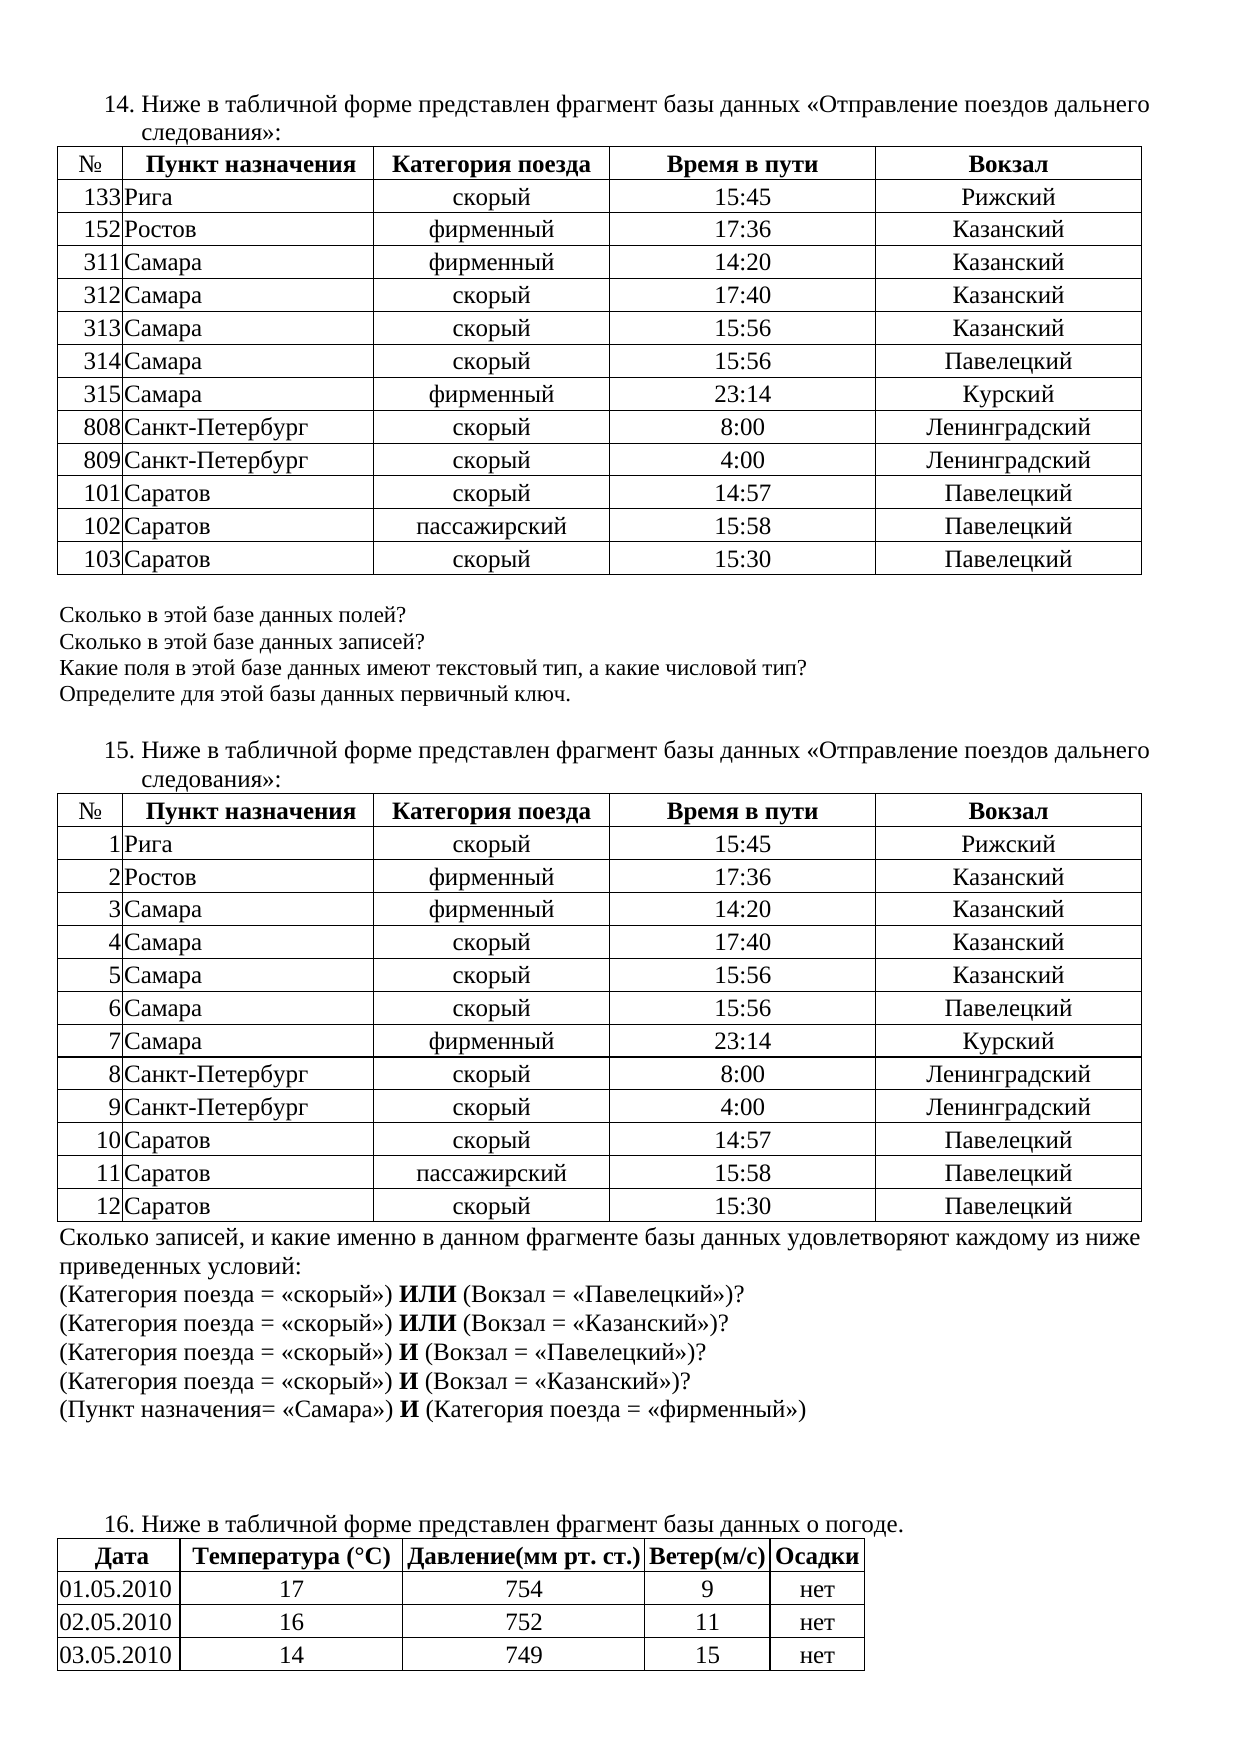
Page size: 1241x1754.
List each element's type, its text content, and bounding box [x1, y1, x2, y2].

text Сколько в этой базе данных полей? [59, 601, 1181, 628]
table_cell 9 [645, 1572, 769, 1604]
table_cell 9 [58, 1090, 122, 1122]
table_header Время в пути [610, 147, 875, 179]
table_cell Ленинградский [876, 1090, 1141, 1122]
table_cell фирменный [374, 860, 609, 892]
table_header № [58, 794, 122, 826]
table_cell фирменный [374, 893, 609, 925]
table_cell Ленинградский [876, 411, 1141, 442]
table_cell Ростов [123, 213, 373, 245]
table_cell Рижский [876, 827, 1141, 859]
table_cell Самара [123, 893, 373, 925]
table_cell скорый [374, 1090, 609, 1122]
table_cell Казанский [876, 893, 1141, 925]
table_cell Павелецкий [876, 1189, 1141, 1221]
table_cell Казанский [876, 246, 1141, 278]
table_cell Ростов [123, 860, 373, 892]
table_cell нет [771, 1605, 864, 1637]
table_cell скорый [374, 411, 609, 442]
table_cell скорый [374, 992, 609, 1023]
text (Категория поезда = «скорый») И (Вокзал = «Павелецкий»)? [59, 1337, 1181, 1366]
table_header Вокзал [876, 794, 1141, 826]
table_cell 314 [58, 345, 122, 377]
table_cell Санкт-Петербург [123, 444, 373, 475]
table_cell Самара [123, 992, 373, 1023]
table_cell 15:30 [610, 542, 875, 574]
table_cell 152 [58, 213, 122, 245]
table_cell 312 [58, 279, 122, 311]
table_cell 15:56 [610, 992, 875, 1023]
table_cell пассажирский [374, 1156, 609, 1188]
table_cell 15:56 [610, 959, 875, 991]
table_cell скорый [374, 542, 609, 574]
table_cell скорый [374, 959, 609, 991]
table_cell 15:45 [610, 180, 875, 212]
table_cell 808 [58, 411, 122, 442]
table_cell скорый [374, 476, 609, 508]
table_cell фирменный [374, 213, 609, 245]
list Ниже в табличной форме представлен фрагмент базы данных «Отправление поездов дальнего следования»: [103, 89, 1181, 146]
table_cell 101 [58, 476, 122, 508]
table_cell 315 [58, 378, 122, 409]
table_cell 7 [58, 1025, 122, 1056]
table_cell 2 [58, 860, 122, 892]
table_cell 8:00 [610, 1058, 875, 1089]
table_cell Саратов [123, 542, 373, 574]
table_cell Санкт-Петербург [123, 411, 373, 442]
table_cell Павелецкий [876, 476, 1141, 508]
table_cell Самара [123, 1025, 373, 1056]
table_cell Казанский [876, 213, 1141, 245]
table_cell 313 [58, 312, 122, 344]
table_cell 14 [181, 1638, 402, 1670]
table_cell Курский [876, 1025, 1141, 1056]
table_cell 3 [58, 893, 122, 925]
table_cell 02.05.2010 [58, 1605, 179, 1637]
table_cell Самара [123, 926, 373, 958]
table_cell 14:20 [610, 246, 875, 278]
table_cell Саратов [123, 1123, 373, 1155]
table_cell 23:14 [610, 378, 875, 409]
text (Пункт назначения= «Самара») И (Категория поезда = «фирменный») [59, 1394, 1181, 1423]
table_cell скорый [374, 312, 609, 344]
table_cell 12 [58, 1189, 122, 1221]
table_cell 102 [58, 509, 122, 541]
table_cell 15:56 [610, 312, 875, 344]
table_cell Казанский [876, 860, 1141, 892]
text Какие поля в этой базе данных имеют текстовый тип, а какие числовой тип? [59, 654, 1181, 681]
table_header Ветер(м/с) [645, 1539, 769, 1571]
text (Категория поезда = «скорый») ИЛИ (Вокзал = «Казанский»)? [59, 1308, 1181, 1337]
table_cell 03.05.2010 [58, 1638, 179, 1670]
table_cell 4 [58, 926, 122, 958]
table_cell 749 [403, 1638, 644, 1670]
table_cell 4:00 [610, 1090, 875, 1122]
text (Категория поезда = «скорый») ИЛИ (Вокзал = «Павелецкий»)? [59, 1279, 1181, 1308]
table_cell Казанский [876, 279, 1141, 311]
table_cell Самара [123, 378, 373, 409]
table_cell 133 [58, 180, 122, 212]
table_header Вокзал [876, 147, 1141, 179]
table_cell Казанский [876, 926, 1141, 958]
table_header Дата [58, 1539, 179, 1571]
table_cell Санкт-Петербург [123, 1058, 373, 1089]
table_cell 8:00 [610, 411, 875, 442]
table_cell Санкт-Петербург [123, 1090, 373, 1122]
table_cell фирменный [374, 1025, 609, 1056]
table_cell Самара [123, 246, 373, 278]
table_cell 16 [181, 1605, 402, 1637]
table_cell 11 [58, 1156, 122, 1188]
text Сколько в этой базе данных записей? [59, 628, 1181, 654]
table_cell 15:56 [610, 345, 875, 377]
table_cell 311 [58, 246, 122, 278]
table_cell 752 [403, 1605, 644, 1637]
table_cell Курский [876, 378, 1141, 409]
table_cell 17:40 [610, 279, 875, 311]
list Ниже в табличной форме представлен фрагмент базы данных «Отправление поездов дальнего следования»: [103, 736, 1181, 793]
table_cell скорый [374, 827, 609, 859]
table_cell Рига [123, 827, 373, 859]
table_cell пассажирский [374, 509, 609, 541]
table_cell 17:36 [610, 213, 875, 245]
list Ниже в табличной форме представлен фрагмент базы данных о погоде. [103, 1509, 1181, 1538]
table_header Пункт назначения [123, 147, 373, 179]
table_cell 5 [58, 959, 122, 991]
table_header Время в пути [610, 794, 875, 826]
table_cell Самара [123, 959, 373, 991]
table_cell Саратов [123, 1189, 373, 1221]
table_cell фирменный [374, 246, 609, 278]
table_cell Саратов [123, 476, 373, 508]
table_cell скорый [374, 1123, 609, 1155]
text Сколько записей, и какие именно в данном фрагменте базы данных удовлетворяют каждому из ниже приведенных условий: [59, 1222, 1181, 1279]
table_cell 15:58 [610, 1156, 875, 1188]
table_cell скорый [374, 444, 609, 475]
table_header Давление(мм рт. ст.) [403, 1539, 644, 1571]
table_cell 15:58 [610, 509, 875, 541]
table_header Осадки [771, 1539, 864, 1571]
table_cell нет [771, 1572, 864, 1604]
table_header Температура (°С) [181, 1539, 402, 1571]
table_cell 10 [58, 1123, 122, 1155]
table_cell Самара [123, 279, 373, 311]
table_cell скорый [374, 345, 609, 377]
table_cell скорый [374, 279, 609, 311]
table_cell 17:36 [610, 860, 875, 892]
table_cell 14:57 [610, 1123, 875, 1155]
table_cell Павелецкий [876, 345, 1141, 377]
table_header Пункт назначения [123, 794, 373, 826]
table_cell Павелецкий [876, 509, 1141, 541]
text (Категория поезда = «скорый») И (Вокзал = «Казанский»)? [59, 1366, 1181, 1394]
table_cell Рижский [876, 180, 1141, 212]
table_header Категория поезда [374, 147, 609, 179]
table_cell 809 [58, 444, 122, 475]
table_cell нет [771, 1638, 864, 1670]
table_cell Павелецкий [876, 992, 1141, 1023]
table_cell скорый [374, 180, 609, 212]
table_cell скорый [374, 926, 609, 958]
table_cell Казанский [876, 959, 1141, 991]
table_cell 23:14 [610, 1025, 875, 1056]
text Определите для этой базы данных первичный ключ. [59, 681, 1181, 707]
table_cell скорый [374, 1189, 609, 1221]
table_cell 15:30 [610, 1189, 875, 1221]
table_cell скорый [374, 1058, 609, 1089]
table_cell 14:20 [610, 893, 875, 925]
table_cell Самара [123, 345, 373, 377]
table_cell 754 [403, 1572, 644, 1604]
table_cell фирменный [374, 378, 609, 409]
table_cell 17 [181, 1572, 402, 1604]
table_cell 4:00 [610, 444, 875, 475]
table_cell Саратов [123, 1156, 373, 1188]
table_cell Павелецкий [876, 1123, 1141, 1155]
table_cell Павелецкий [876, 1156, 1141, 1188]
table_cell Павелецкий [876, 542, 1141, 574]
table_cell 6 [58, 992, 122, 1023]
table_cell 11 [645, 1605, 769, 1637]
table_cell Самара [123, 312, 373, 344]
table_cell 14:57 [610, 476, 875, 508]
table_cell Казанский [876, 312, 1141, 344]
table_cell Саратов [123, 509, 373, 541]
table_cell 01.05.2010 [58, 1572, 179, 1604]
table_cell Рига [123, 180, 373, 212]
table_cell 1 [58, 827, 122, 859]
table_cell 15 [645, 1638, 769, 1670]
table_cell 8 [58, 1058, 122, 1089]
table_cell 15:45 [610, 827, 875, 859]
table_cell Ленинградский [876, 444, 1141, 475]
table_cell Ленинградский [876, 1058, 1141, 1089]
table_cell 17:40 [610, 926, 875, 958]
table_cell 103 [58, 542, 122, 574]
table_header № [58, 147, 122, 179]
table_header Категория поезда [374, 794, 609, 826]
